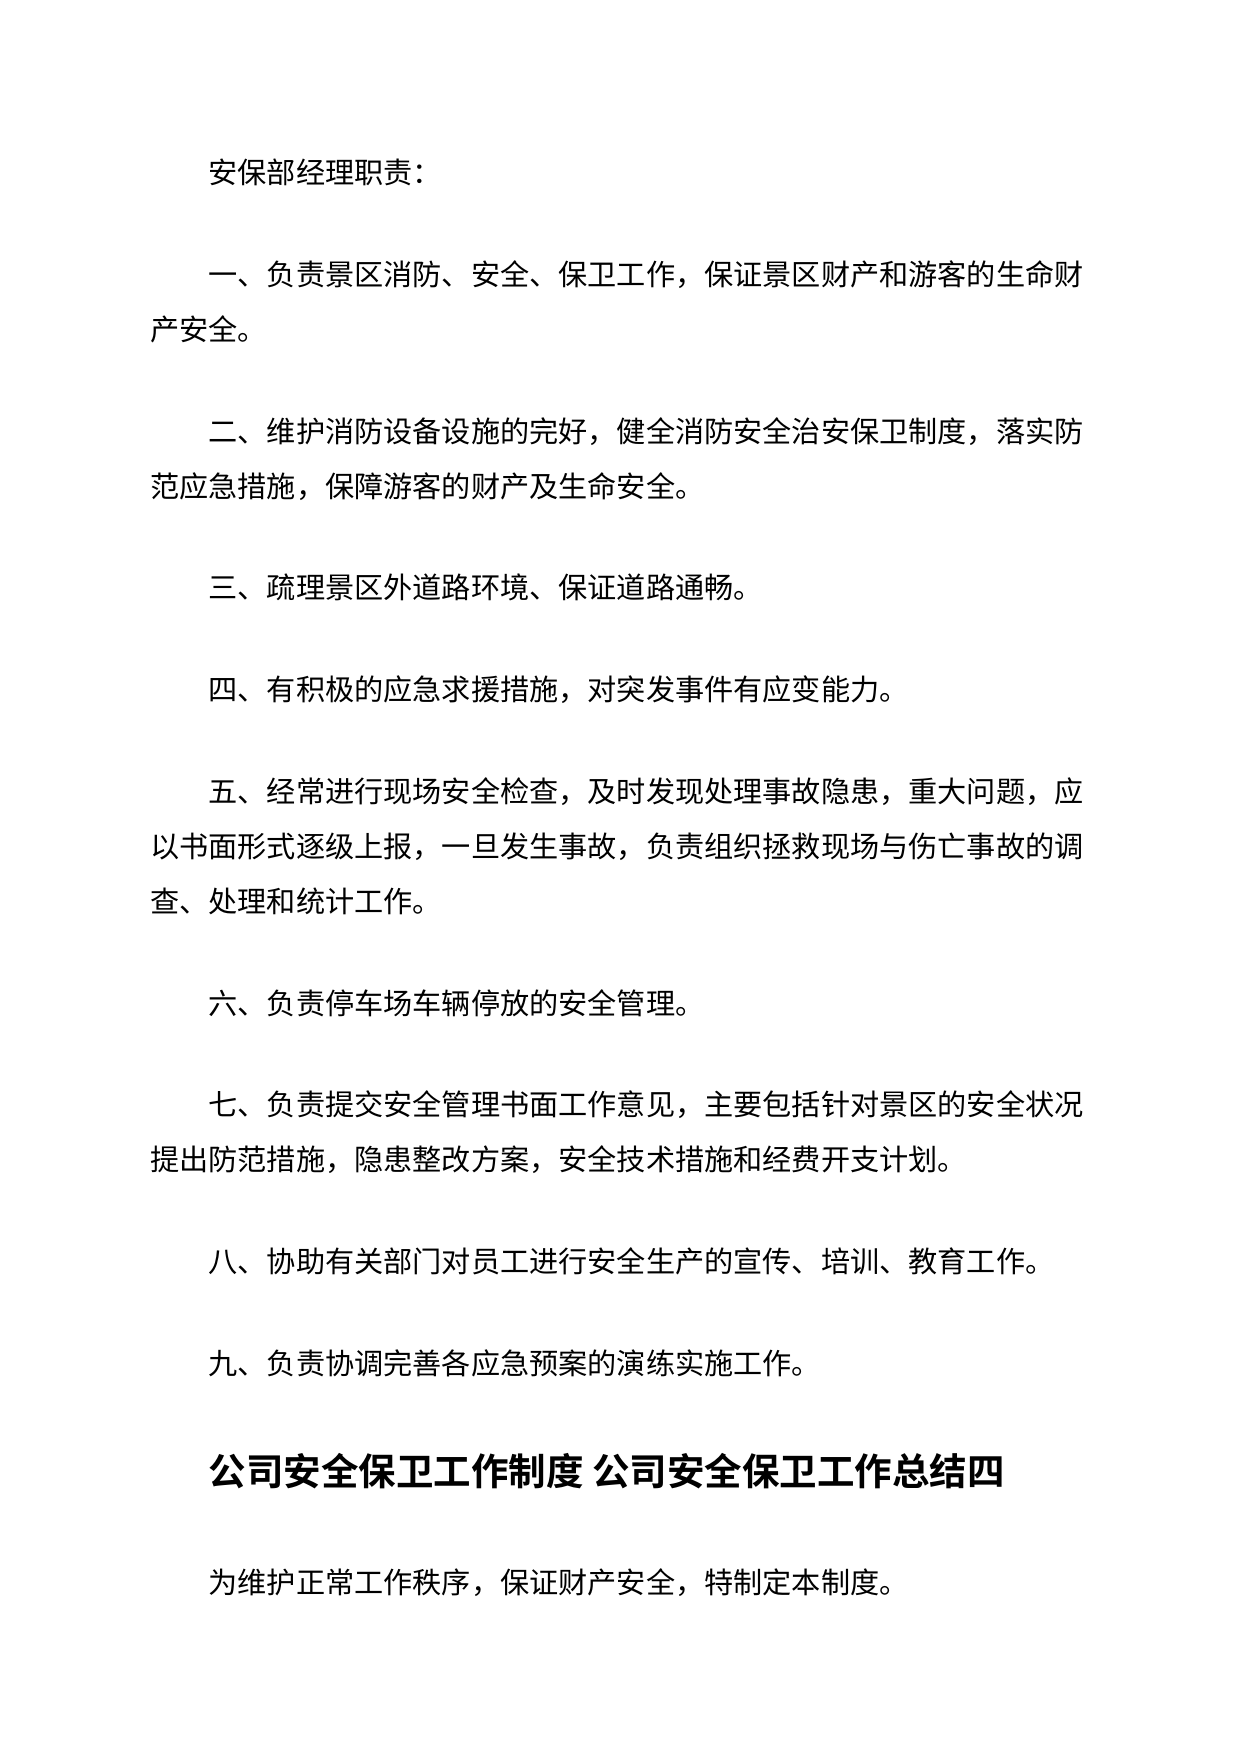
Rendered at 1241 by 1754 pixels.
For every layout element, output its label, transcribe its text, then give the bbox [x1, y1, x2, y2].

text 九、负责协调完善各应急预案的演练实施工作。 [150, 1340, 1090, 1383]
text 二、维护消防设备设施的完好，健全消防安全治安保卫制度，落实防范应急措施，保障游客的财产及生命安全。 [150, 408, 1090, 506]
text 七、负责提交安全管理书面工作意见，主要包括针对景区的安全状况提出防范措施，隐患整改方案，安全技术措施和经费开支计划。 [150, 1082, 1090, 1179]
text 三、疏理景区外道路环境、保证道路通畅。 [150, 565, 1090, 607]
text 为维护正常工作秩序，保证财产安全，特制定本制度。 [150, 1559, 1090, 1602]
text 八、协助有关部门对员工进行安全生产的宣传、培训、教育工作。 [150, 1239, 1090, 1281]
text 四、有积极的应急求援措施，对突发事件有应变能力。 [150, 667, 1090, 709]
text 六、负责停车场车辆停放的安全管理。 [150, 980, 1090, 1022]
text 一、负责景区消防、安全、保卫工作，保证景区财产和游客的生命财产安全。 [150, 252, 1090, 349]
text 五、经常进行现场安全检查，及时发现处理事故隐患，重大问题，应以书面形式逐级上报，一旦发生事故，负责组织拯救现场与伤亡事故的调查、处理和统计工作。 [150, 769, 1090, 921]
text 公司安全保卫工作制度 公司安全保卫工作总结四 [150, 1442, 1090, 1496]
text 安保部经理职责： [150, 150, 1090, 192]
